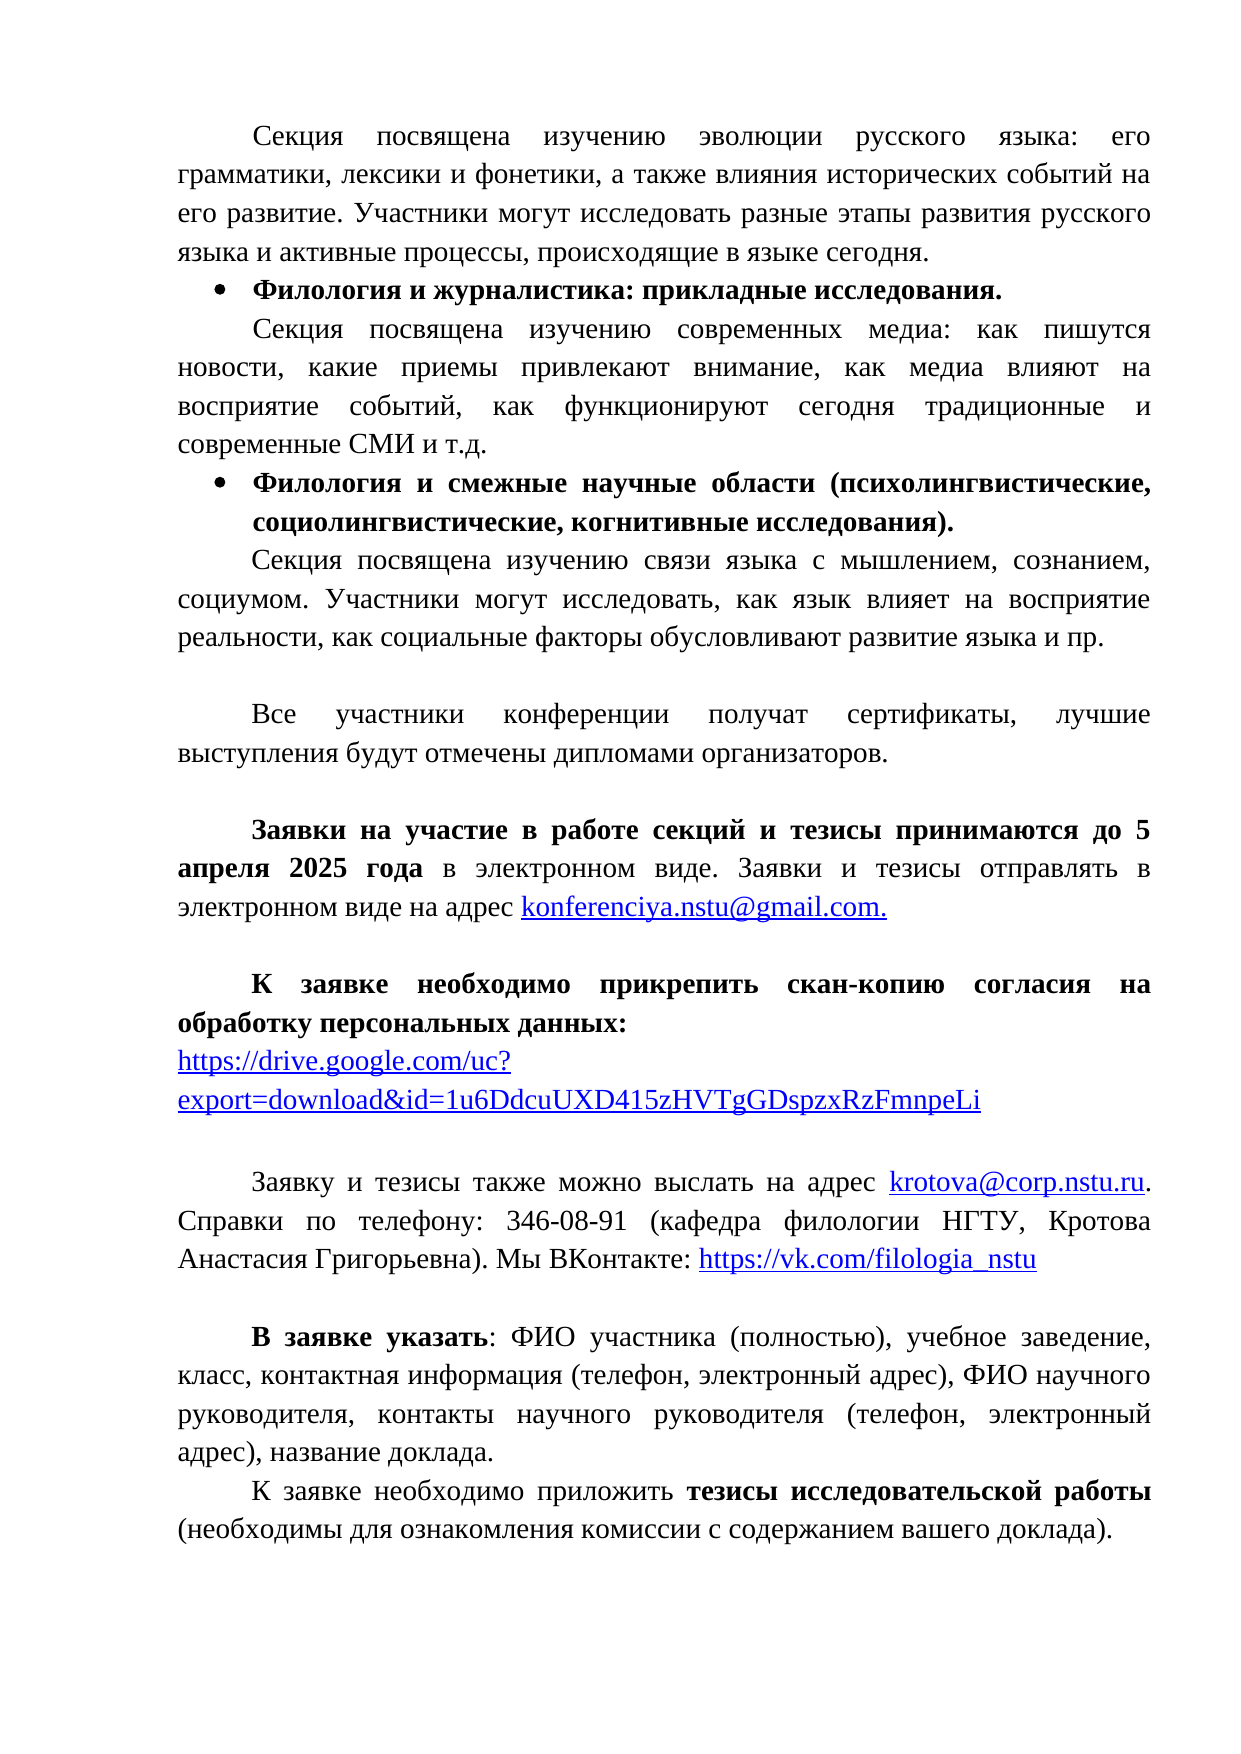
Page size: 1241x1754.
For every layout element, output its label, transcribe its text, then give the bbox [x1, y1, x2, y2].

text Секция посвящена изучению современных медиа: как пишутся новости, какие приемы привлекают внимание, как медиа влияют на восприятие событий, как функционируют сегодня традиционные и современные СМИ и т.д. [177, 311, 1152, 460]
text Все участники конференции получат сертификаты, лучшие выступления будут отмечены дипломами организаторов. [177, 696, 1152, 768]
list Филология и журналистика: прикладные исследования. [215, 272, 1152, 306]
text Секция посвящена изучению эволюции русского языка: его грамматики, лексики и фонетики, а также влияния исторических событий на его развитие. Участники могут исследовать разные этапы развития русского языка и активные процессы, происходящие в языке сегодня. [177, 118, 1152, 267]
text https://drive.google.com/uc?export=download&id=1u6DdcuUXD415zHVTgGDspzxRzFmnpeLi [177, 1043, 1152, 1115]
text Заявку и тезисы также можно выслать на адрес krotova@corp.nstu.ru. Справки по телефону: 346-08-91 (кафедра филологии НГТУ, Кротова Анастасия Григорьевна). Мы ВКонтакте: https://vk.com/filologia_nstu [177, 1164, 1152, 1275]
text В заявке указать: ФИО участника (полностью), учебное заведение, класс, контактная информация (телефон, электронный адрес), ФИО научного руководителя, контакты научного руководителя (телефон, электронный адрес), название доклада. [177, 1319, 1152, 1468]
text К заявке необходимо приложить тезисы исследовательской работы (необходимы для ознакомления комиссии с содержанием вашего доклада). [177, 1473, 1152, 1545]
text Секция посвящена изучению связи языка с мышлением, сознанием, социумом. Участники могут исследовать, как язык влияет на восприятие реальности, как социальные факторы обусловливают развитие языка и пр. [177, 542, 1152, 653]
text Заявки на участие в работе секций и тезисы принимаются до 5 апреля 2025 года в электронном виде. Заявки и тезисы отправлять в электронном виде на адрес konferenciya.nstu@gmail.com. [177, 812, 1152, 923]
list Филология и смежные научные области (психолингвистические, социолингвистические, когнитивные исследования). [215, 465, 1152, 537]
text К заявке необходимо прикрепить скан-копию согласия на обработку персональных данных: [177, 966, 1152, 1038]
